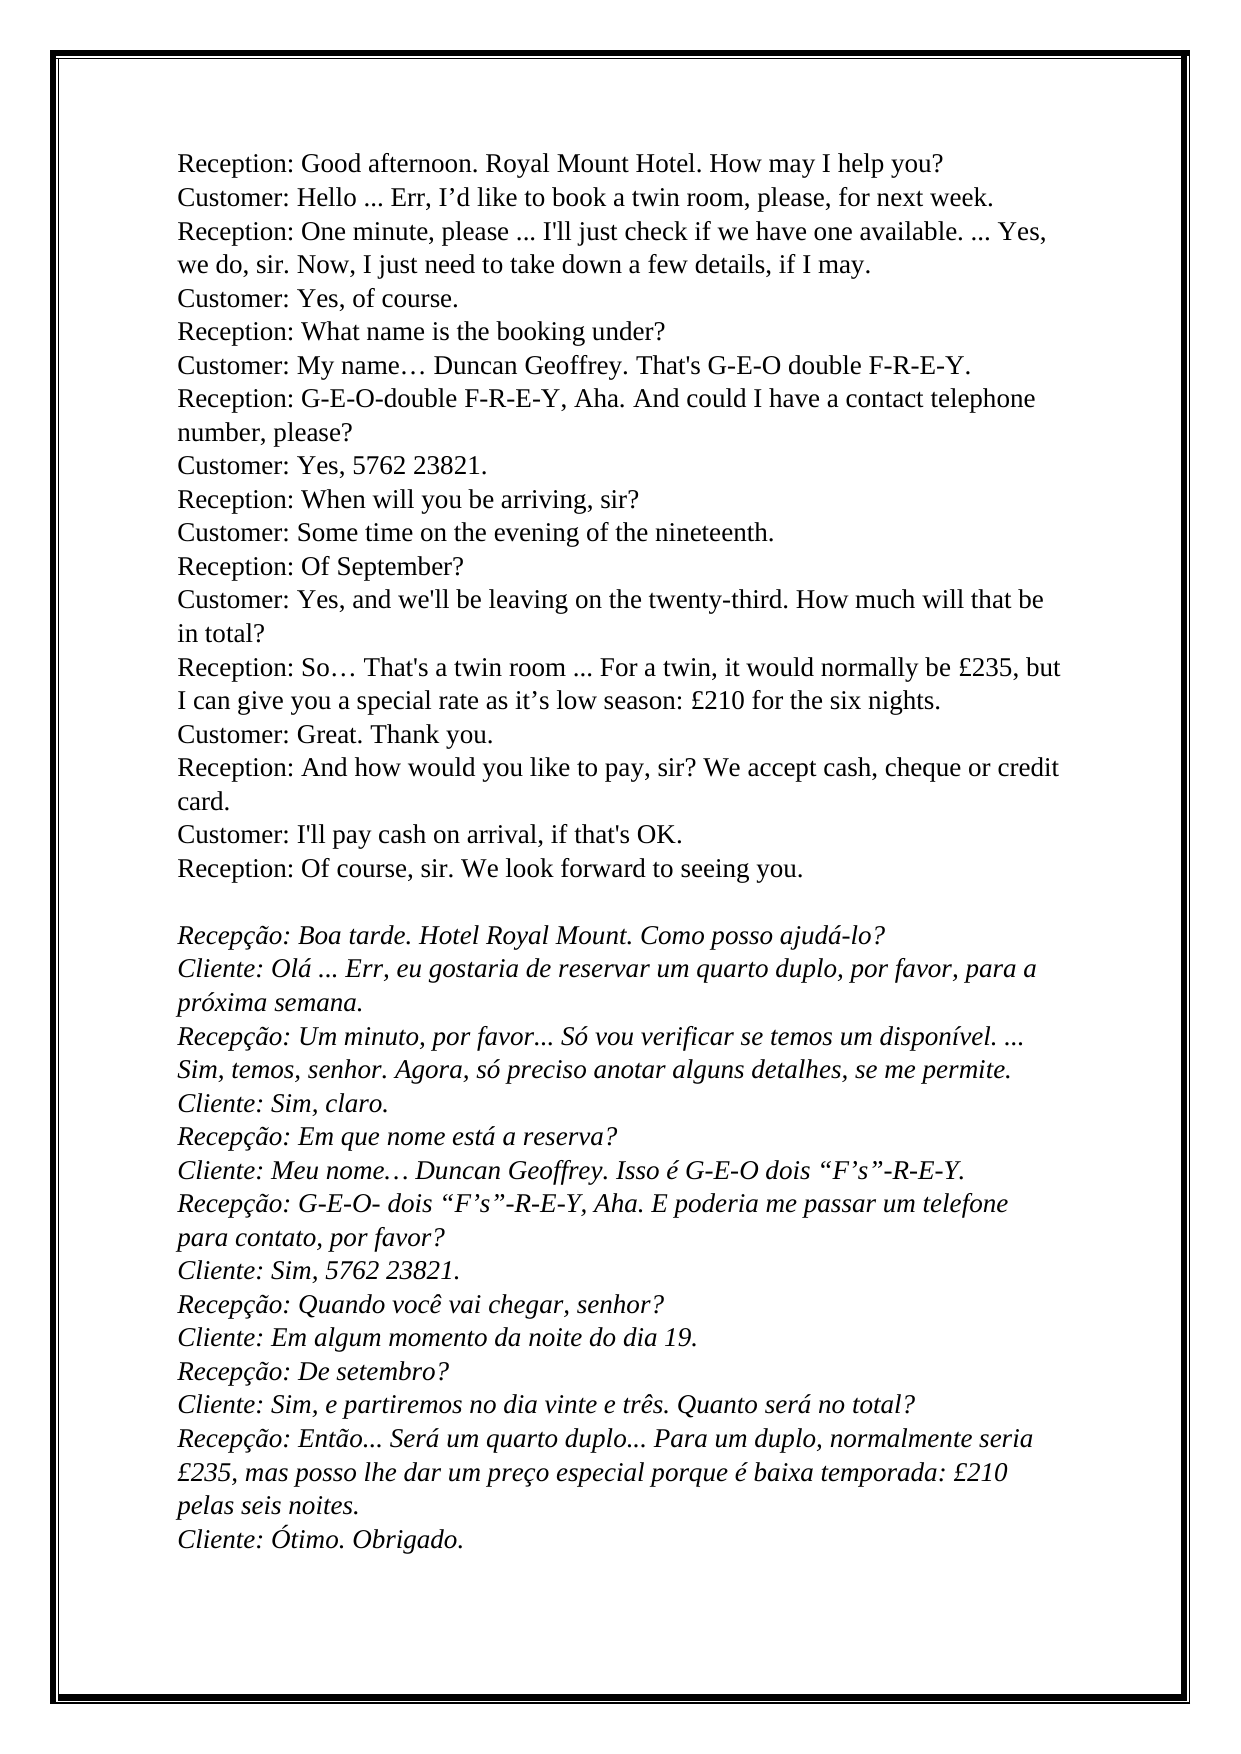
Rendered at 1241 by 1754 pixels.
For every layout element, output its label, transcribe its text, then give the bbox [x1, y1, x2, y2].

text Customer: Great. Thank you. [177, 718, 1063, 749]
text Reception: One minute, please ... I'll just check if we have one available. ... Yes, we do, sir. Now, I just need to take down a few details, if I may. [177, 214, 1063, 279]
text Cliente: Olá ... Err, eu gostaria de reservar um quarto duplo, por favor, para a próxima semana. [177, 952, 1063, 1017]
text Recepção: Em que nome está a reserva? [177, 1120, 1063, 1151]
text Recepção: Boa tarde. Hotel Royal Mount. Como posso ajudá-lo? [177, 919, 1063, 950]
text Recepção: De setembro? [177, 1355, 1063, 1386]
text Recepção: Um minuto, por favor... Só vou verificar se temos um disponível. ... Sim, temos, senhor. Agora, só preciso anotar alguns detalhes, se me permite. [177, 1019, 1063, 1084]
text Customer: My name… Duncan Geoffrey. That's G-E-O double F-R-E-Y. [177, 349, 1063, 380]
text Customer: Some time on the evening of the nineteenth. [177, 516, 1063, 548]
text Recepção: Quando você vai chegar, senhor? [177, 1288, 1063, 1319]
text Customer: Yes, 5762 23821. [177, 449, 1063, 481]
text Reception: When will you be arriving, sir? [177, 483, 1063, 514]
text Reception: So… That's a twin room ... For a twin, it would normally be £235, but I can give you a special rate as it’s low season: £210 for the six nights. [177, 651, 1063, 715]
text Reception: And how would you like to pay, sir? We accept cash, cheque or credit card. [177, 751, 1063, 816]
text Cliente: Sim, claro. [177, 1087, 1063, 1118]
text Customer: Yes, of course. [177, 282, 1063, 313]
text Recepção: G-E-O- dois “F’s”-R-E-Y, Aha. E poderia me passar um telefone para contato, por favor? [177, 1187, 1063, 1252]
text Cliente: Sim, e partiremos no dia vinte e três. Quanto será no total? [177, 1388, 1063, 1420]
text Cliente: Sim, 5762 23821. [177, 1254, 1063, 1286]
text Customer: Yes, and we'll be leaving on the twenty-third. How much will that be in total? [177, 583, 1063, 648]
text Cliente: Ótimo. Obrigado. [177, 1523, 1063, 1554]
text Reception: What name is the booking under? [177, 315, 1063, 346]
text Reception: G-E-O-double F-R-E-Y, Aha. And could I have a contact telephone number, please? [177, 382, 1063, 447]
text Recepção: Então... Será um quarto duplo... Para um duplo, normalmente seria £235, mas posso lhe dar um preço especial porque é baixa temporada: £210 pelas seis noites. [177, 1422, 1063, 1520]
text Reception: Of September? [177, 550, 1063, 581]
text Reception: Of course, sir. We look forward to seeing you. [177, 852, 1063, 883]
text Cliente: Meu nome… Duncan Geoffrey. Isso é G-E-O dois “F’s”-R-E-Y. [177, 1154, 1063, 1185]
text Cliente: Em algum momento da noite do dia 19. [177, 1321, 1063, 1353]
text Reception: Good afternoon. Royal Mount Hotel. How may I help you? [177, 147, 1063, 179]
text Customer: Hello ... Err, I’d like to book a twin room, please, for next week. [177, 181, 1063, 212]
text Customer: I'll pay cash on arrival, if that's OK. [177, 818, 1063, 849]
